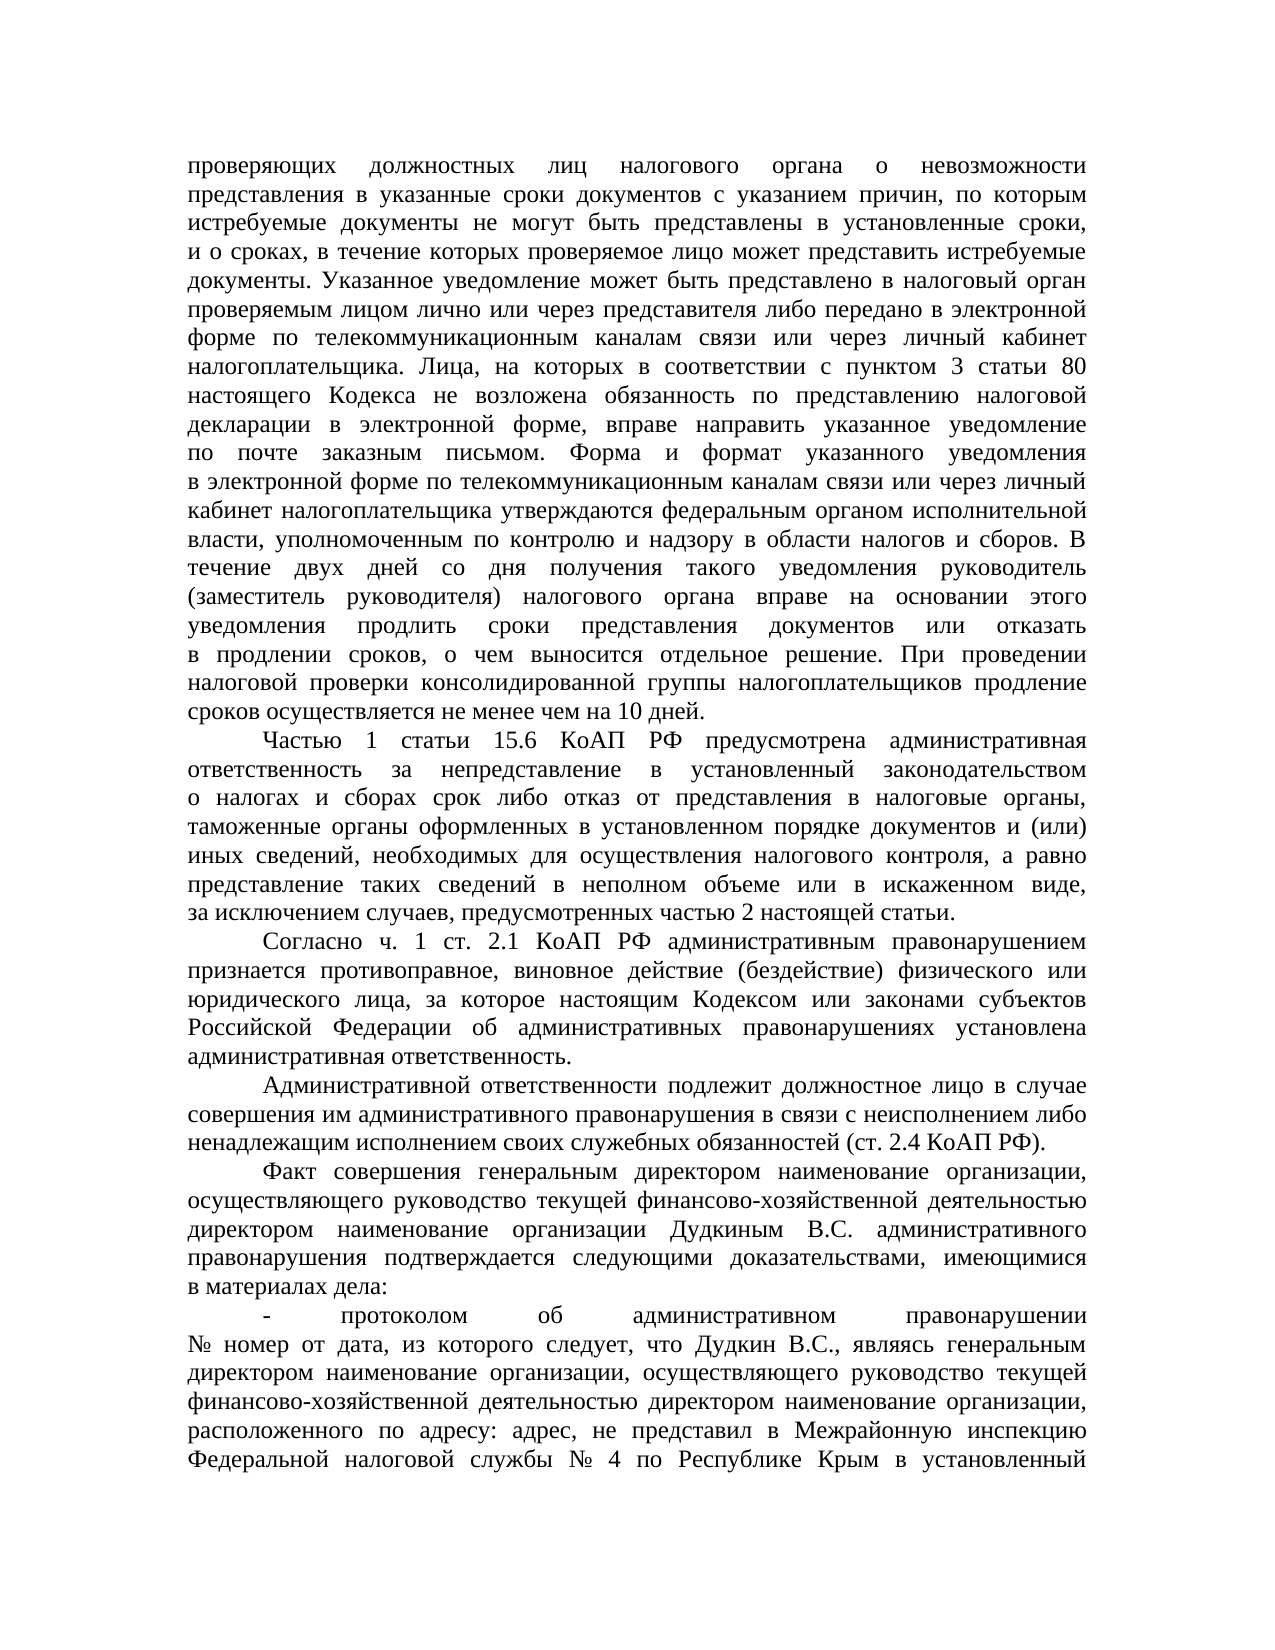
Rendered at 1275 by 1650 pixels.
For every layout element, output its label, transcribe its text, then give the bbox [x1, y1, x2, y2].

text Согласно ч. 1 ст. 2.1 КоАП РФ административным правонарушением признается противоправное, виновное действие (бездействие) физического или юридического лица, за которое настоящим Кодексом или законами субъектов Российской Федерации об административных правонарушениях установлена административная ответственность. [187, 926, 1087, 1070]
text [187, 150, 1087, 725]
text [187, 1300, 1087, 1472]
text Факт совершения генеральным директором наименование организации, осуществляющего руководство текущей финансово-хозяйственной деятельностью директором наименование организации Дудкиным В.С. административного правонарушения подтверждается следующими доказательствами, имеющимися в материалах дела: [187, 1156, 1087, 1300]
text Административной ответственности подлежит должностное лицо в случае совершения им административного правонарушения в связи с неисполнением либо ненадлежащим исполнением своих служебных обязанностей (ст. 2.4 КоАП РФ). [187, 1070, 1087, 1156]
text Частью 1 статьи 15.6 КоАП РФ предусмотрена административная ответственность за непредставление в установленный законодательством о налогах и сборах срок либо отказ от представления в налоговые органы, таможенные органы оформленных в установленном порядке документов и (или) иных сведений, необходимых для осуществления налогового контроля, а равно представление таких сведений в неполном объеме или в искаженном виде, за исключением случаев, предусмотренных частью 2 настоящей статьи. [187, 725, 1087, 926]
